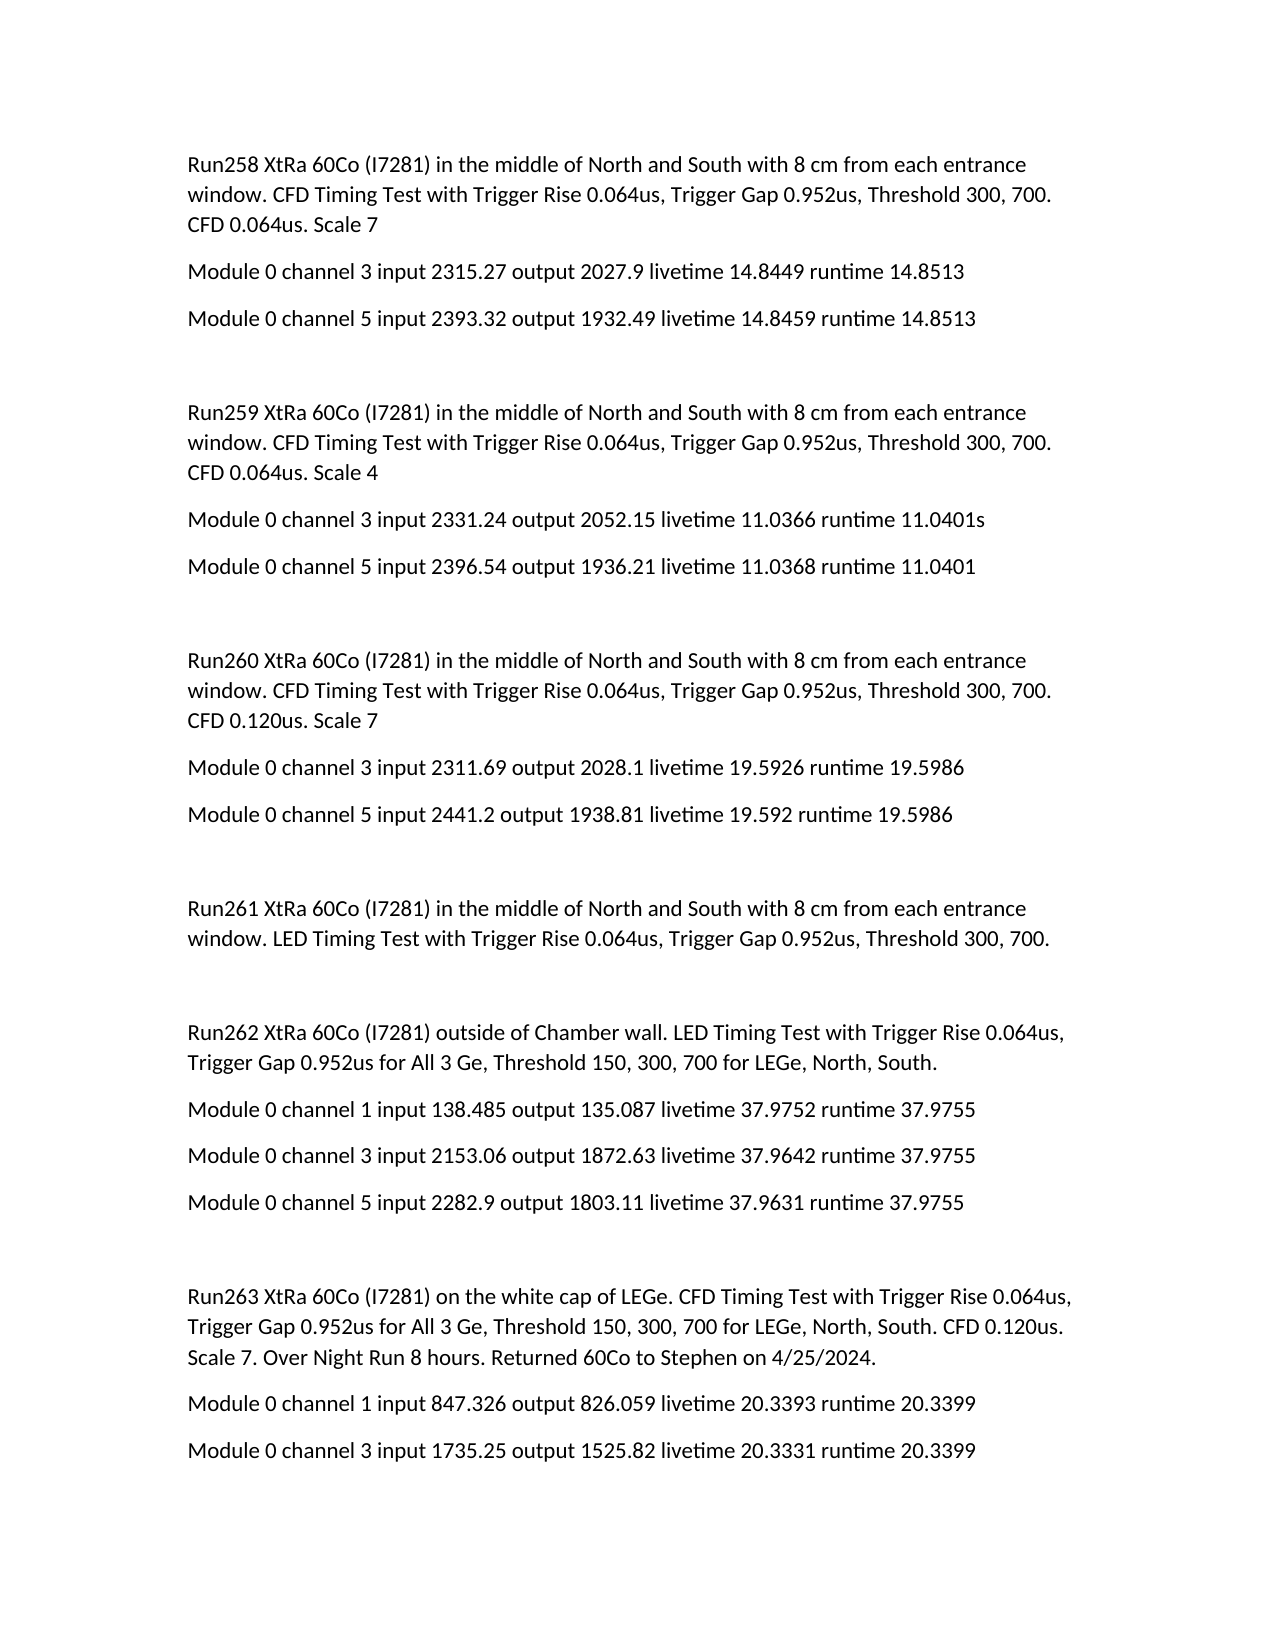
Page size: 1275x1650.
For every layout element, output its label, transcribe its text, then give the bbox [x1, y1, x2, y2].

text Module 0 channel 3 input 1735.25 output 1525.82 livetime 20.3331 runtime 20.3399 [187, 1436, 1087, 1464]
text Run263 XtRa 60Co (I7281) on the white cap of LEGe. CFD Timing Test with Trigger Rise 0.064us, Trigger Gap 0.952us for All 3 Ge, Threshold 150, 300, 700 for LEGe, North, South. CFD 0.120us. Scale 7. Over Night Run 8 hours. Returned 60Co to Stephen on 4/25/2024. [187, 1282, 1087, 1371]
text Module 0 channel 3 input 2315.27 output 2027.9 livetime 14.8449 runtime 14.8513 [187, 257, 1087, 285]
text Module 0 channel 1 input 847.326 output 826.059 livetime 20.3393 runtime 20.3399 [187, 1389, 1087, 1418]
text Run258 XtRa 60Co (I7281) in the middle of North and South with 8 cm from each entrance window. CFD Timing Test with Trigger Rise 0.064us, Trigger Gap 0.952us, Threshold 300, 700. CFD 0.064us. Scale 7 [187, 150, 1087, 238]
text Run261 XtRa 60Co (I7281) in the middle of North and South with 8 cm from each entrance window. LED Timing Test with Trigger Rise 0.064us, Trigger Gap 0.952us, Threshold 300, 700. [187, 894, 1087, 952]
text Module 0 channel 3 input 2311.69 output 2028.1 livetime 19.5926 runtime 19.5986 [187, 753, 1087, 781]
text Run260 XtRa 60Co (I7281) in the middle of North and South with 8 cm from each entrance window. CFD Timing Test with Trigger Rise 0.064us, Trigger Gap 0.952us, Threshold 300, 700. CFD 0.120us. Scale 7 [187, 646, 1087, 734]
text Module 0 channel 3 input 2331.24 output 2052.15 livetime 11.0366 runtime 11.0401s [187, 505, 1087, 533]
text Module 0 channel 5 input 2393.32 output 1932.49 livetime 14.8459 runtime 14.8513 [187, 304, 1087, 332]
text Run262 XtRa 60Co (I7281) outside of Chamber wall. LED Timing Test with Trigger Rise 0.064us, Trigger Gap 0.952us for All 3 Ge, Threshold 150, 300, 700 for LEGe, North, South. [187, 1018, 1087, 1076]
text Module 0 channel 5 input 2282.9 output 1803.11 livetime 37.9631 runtime 37.9755 [187, 1188, 1087, 1217]
text Module 0 channel 1 input 138.485 output 135.087 livetime 37.9752 runtime 37.9755 [187, 1095, 1087, 1123]
text Module 0 channel 5 input 2396.54 output 1936.21 livetime 11.0368 runtime 11.0401 [187, 552, 1087, 580]
text Module 0 channel 5 input 2441.2 output 1938.81 livetime 19.592 runtime 19.5986 [187, 800, 1087, 828]
text Module 0 channel 3 input 2153.06 output 1872.63 livetime 37.9642 runtime 37.9755 [187, 1142, 1087, 1170]
text Run259 XtRa 60Co (I7281) in the middle of North and South with 8 cm from each entrance window. CFD Timing Test with Trigger Rise 0.064us, Trigger Gap 0.952us, Threshold 300, 700. CFD 0.064us. Scale 4 [187, 398, 1087, 486]
